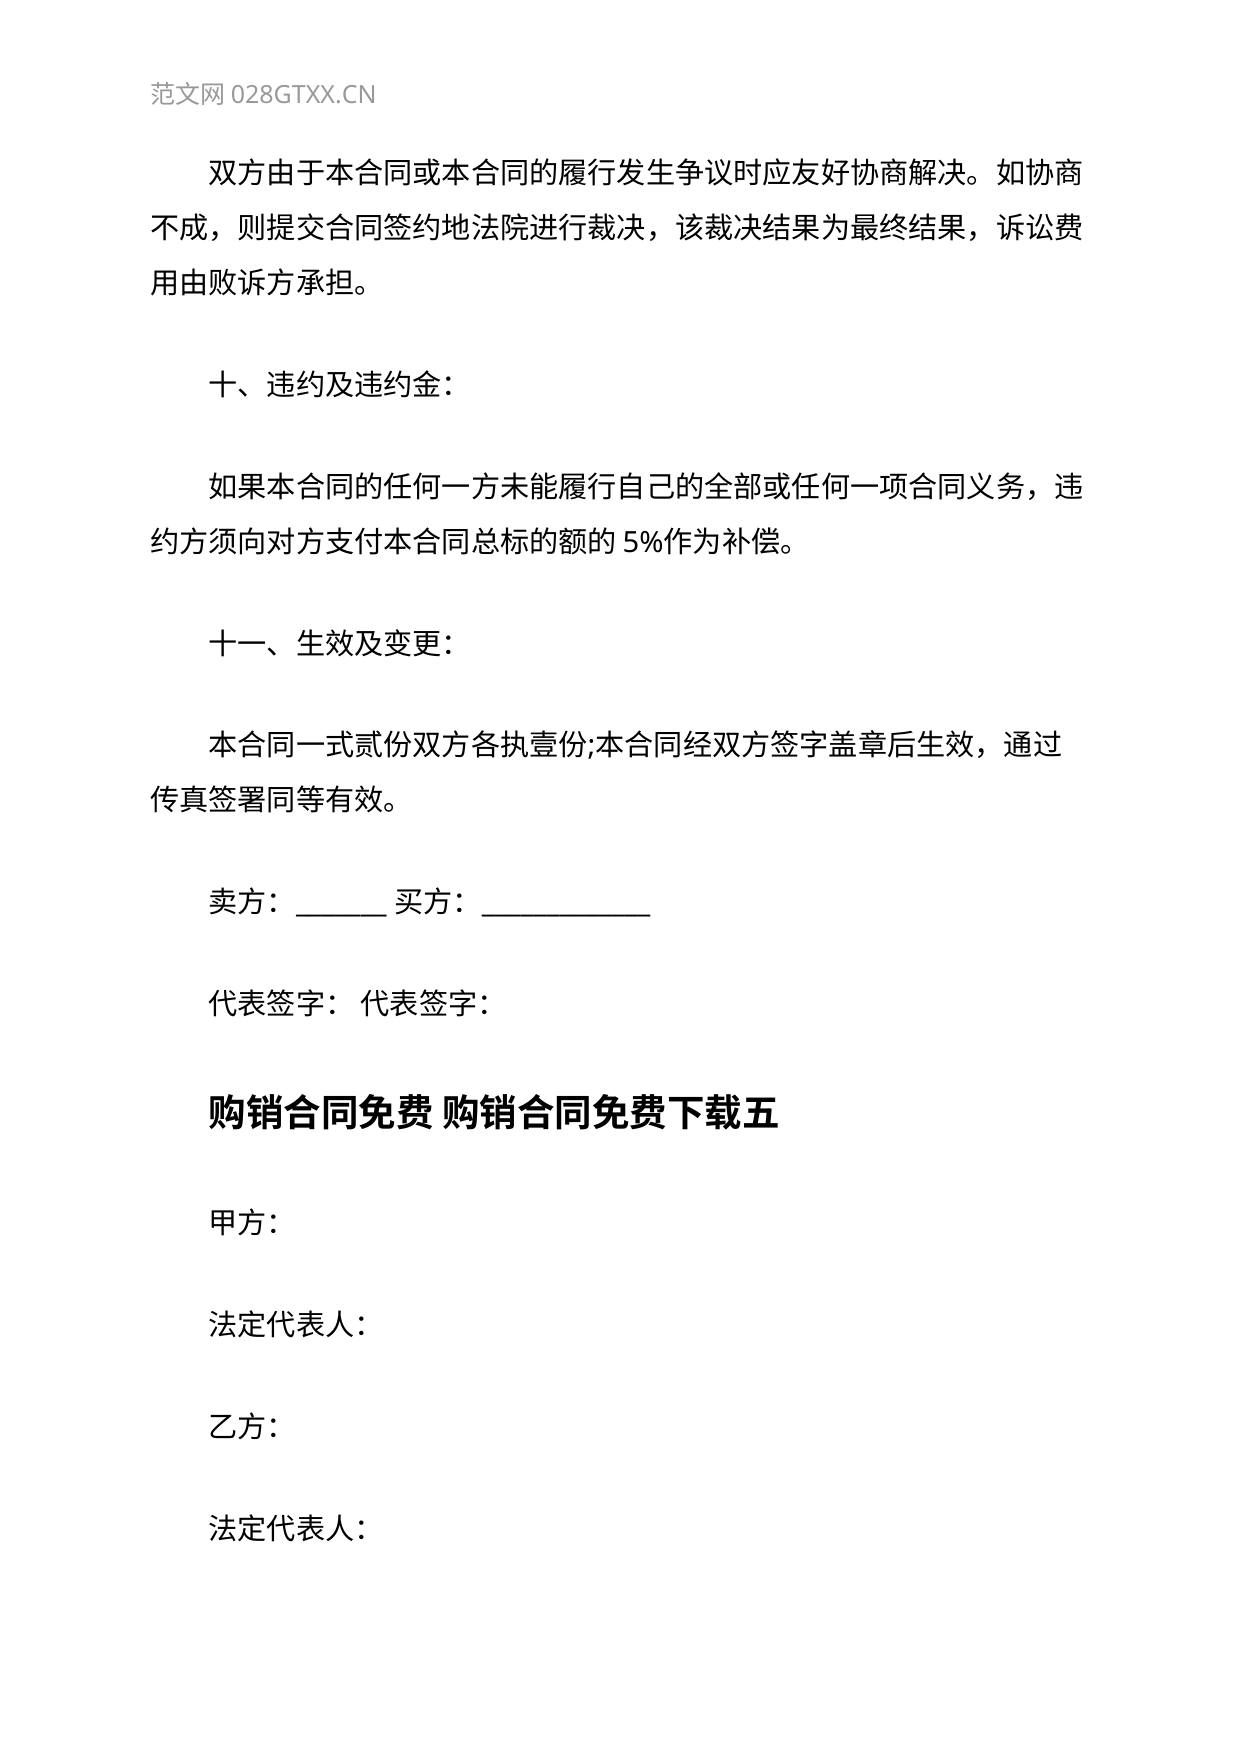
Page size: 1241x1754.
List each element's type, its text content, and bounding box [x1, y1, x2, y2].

text 十、违约及违约金： [150, 362, 1090, 404]
text 法定代表人： [150, 1505, 1090, 1547]
text 购销合同免费 购销合同免费下载五 [150, 1082, 1090, 1137]
text 十一、生效及变更： [150, 620, 1090, 662]
text 本合同一式贰份双方各执壹份;本合同经双方签字盖章后生效，通过传真签署同等有效。 [150, 722, 1090, 819]
text 甲方： [150, 1200, 1090, 1242]
text 法定代表人： [150, 1302, 1090, 1344]
text 如果本合同的任何一方未能履行自己的全部或任何一项合同义务，违约方须向对方支付本合同总标的额的5%作为补偿。 [150, 463, 1090, 561]
text 卖方：_______ 买方：_____________ [150, 879, 1090, 921]
text 代表签字： 代表签字： [150, 981, 1090, 1023]
text 乙方： [150, 1403, 1090, 1446]
text 双方由于本合同或本合同的履行发生争议时应友好协商解决。如协商不成，则提交合同签约地法院进行裁决，该裁决结果为最终结果，诉讼费用由败诉方承担。 [150, 150, 1090, 302]
